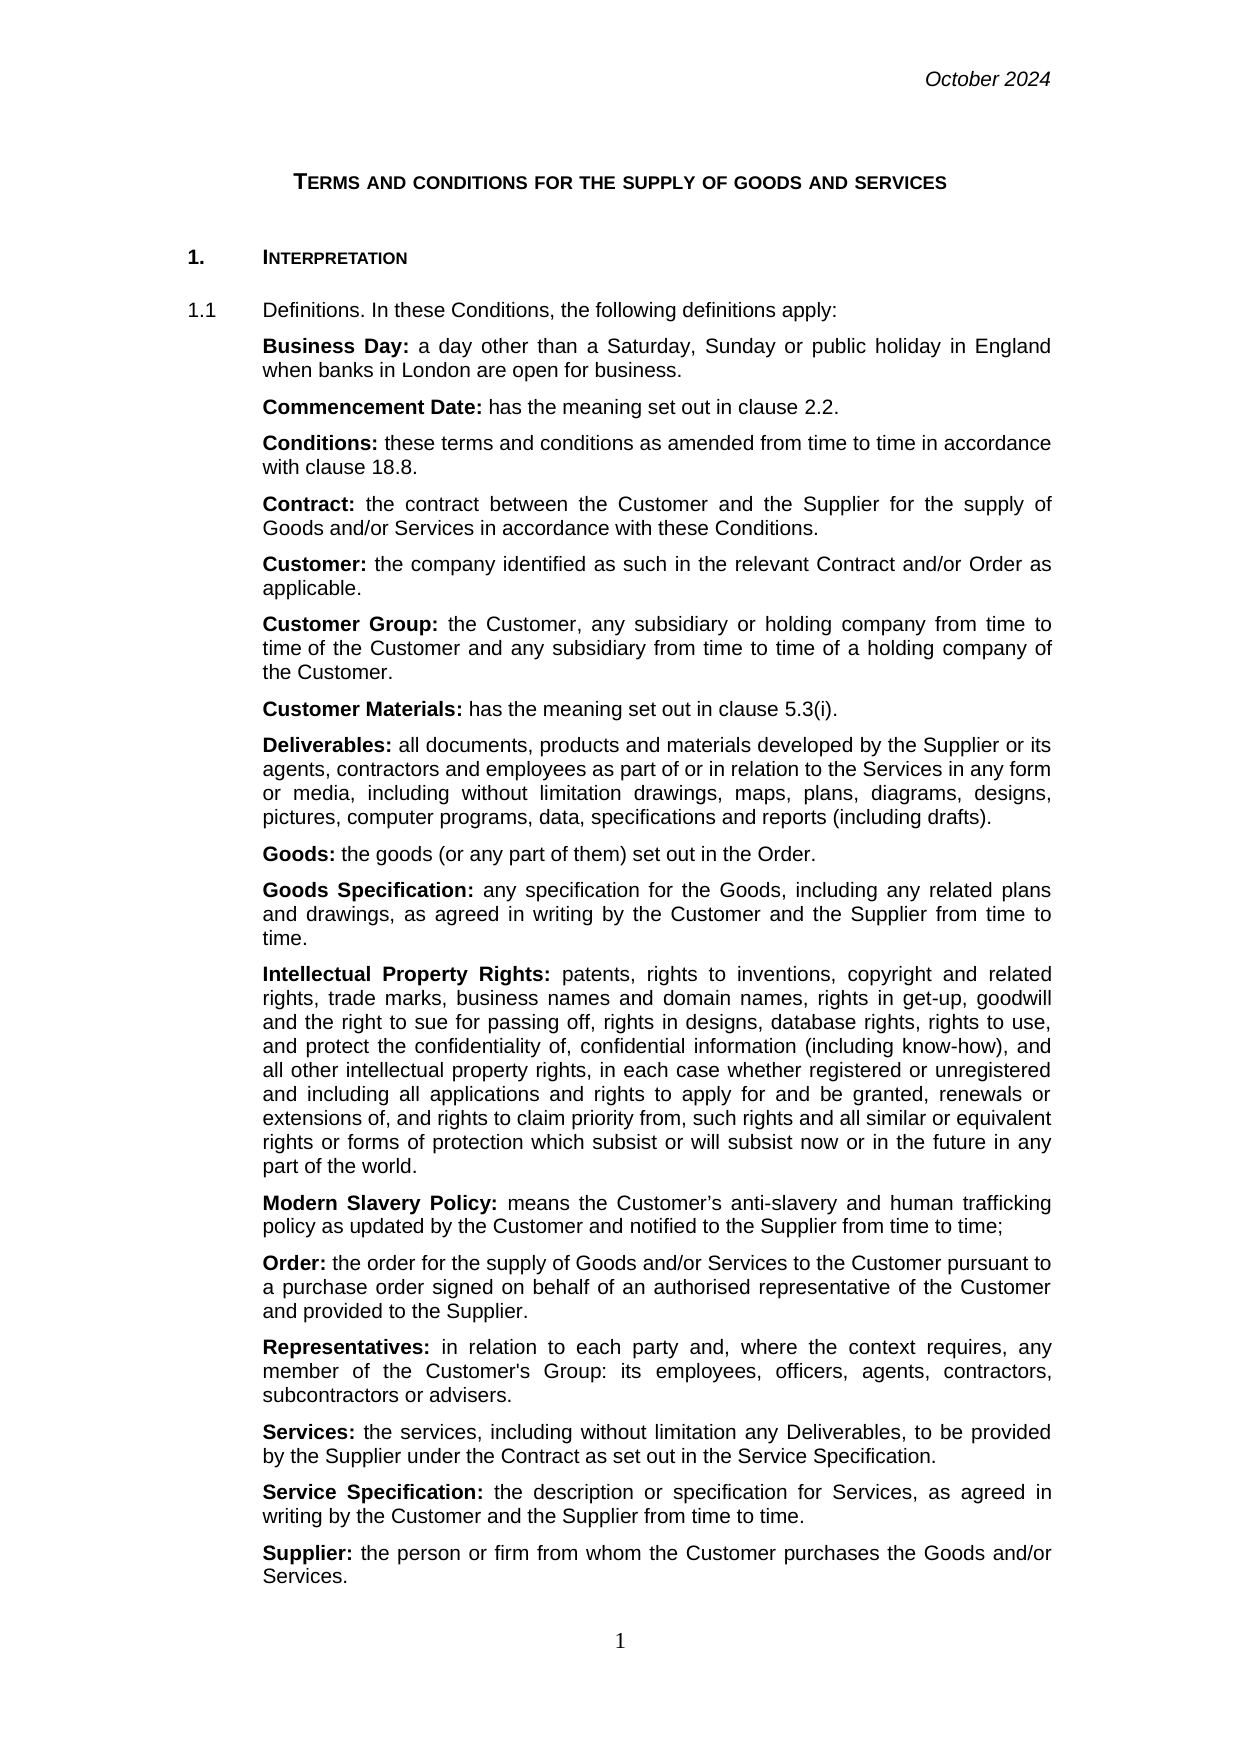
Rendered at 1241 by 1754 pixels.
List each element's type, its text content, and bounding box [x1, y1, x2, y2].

text Business Day: a day other than a Saturday, Sunday or public holiday in England when banks in London are open for business. [262, 334, 1053, 382]
text Customer: the company identified as such in the relevant Contract and/or Order as applicable. [262, 552, 1053, 600]
text Contract: the contract between the Customer and the Supplier for the supply of Goods and/or Services in accordance with these Conditions. [262, 491, 1053, 539]
subtitle Interpretation [187, 244, 1053, 268]
text Goods: the goods (or any part of them) set out in the Order. [262, 841, 1053, 865]
text Modern Slavery Policy: means the Customer’s anti-slavery and human trafficking policy as updated by the Customer and notified to the Supplier from time to time; [262, 1190, 1053, 1238]
title Terms and conditions for the supply of goods and services [187, 168, 1053, 194]
subtitle Definitions. In these Conditions, the following definitions apply: [187, 298, 1053, 322]
text Service Specification: the description or specification for Services, as agreed in writing by the Customer and the Supplier from time to time. [262, 1480, 1053, 1528]
text Representatives: in relation to each party and, where the context requires, any member of the Customer's Group: its employees, officers, agents, contractors, subcontractors or advisers. [262, 1335, 1053, 1407]
text Services: the services, including without limitation any Deliverables, to be provided by the Supplier under the Contract as set out in the Service Specification. [262, 1419, 1053, 1467]
text Intellectual Property Rights: patents, rights to inventions, copyright and related rights, trade marks, business names and domain names, rights in get-up, goodwill and the right to sue for passing off, rights in designs, database rights, rights to use, and protect the confidentiality of, confidential information (including know-how), and all other intellectual property rights, in each case whether registered or unregistered and including all applications and rights to apply for and be granted, renewals or extensions of, and rights to claim priority from, such rights and all similar or equivalent rights or forms of protection which subsist or will subsist now or in the future in any part of the world. [262, 962, 1053, 1178]
text Deliverables: all documents, products and materials developed by the Supplier or its agents, contractors and employees as part of or in relation to the Services in any form or media, including without limitation drawings, maps, plans, diagrams, designs, pictures, computer programs, data, specifications and reports (including drafts). [262, 733, 1053, 829]
text Supplier: the person or firm from whom the Customer purchases the Goods and/or Services. [262, 1540, 1053, 1588]
text Order: the order for the supply of Goods and/or Services to the Customer pursuant to a purchase order signed on behalf of an authorised representative of the Customer and provided to the Supplier. [262, 1251, 1053, 1323]
text Goods Specification: any specification for the Goods, including any related plans and drawings, as agreed in writing by the Customer and the Supplier from time to time. [262, 878, 1053, 950]
text Customer Group: the Customer, any subsidiary or holding company from time to time of the Customer and any subsidiary from time to time of a holding company of the Customer. [262, 612, 1053, 684]
